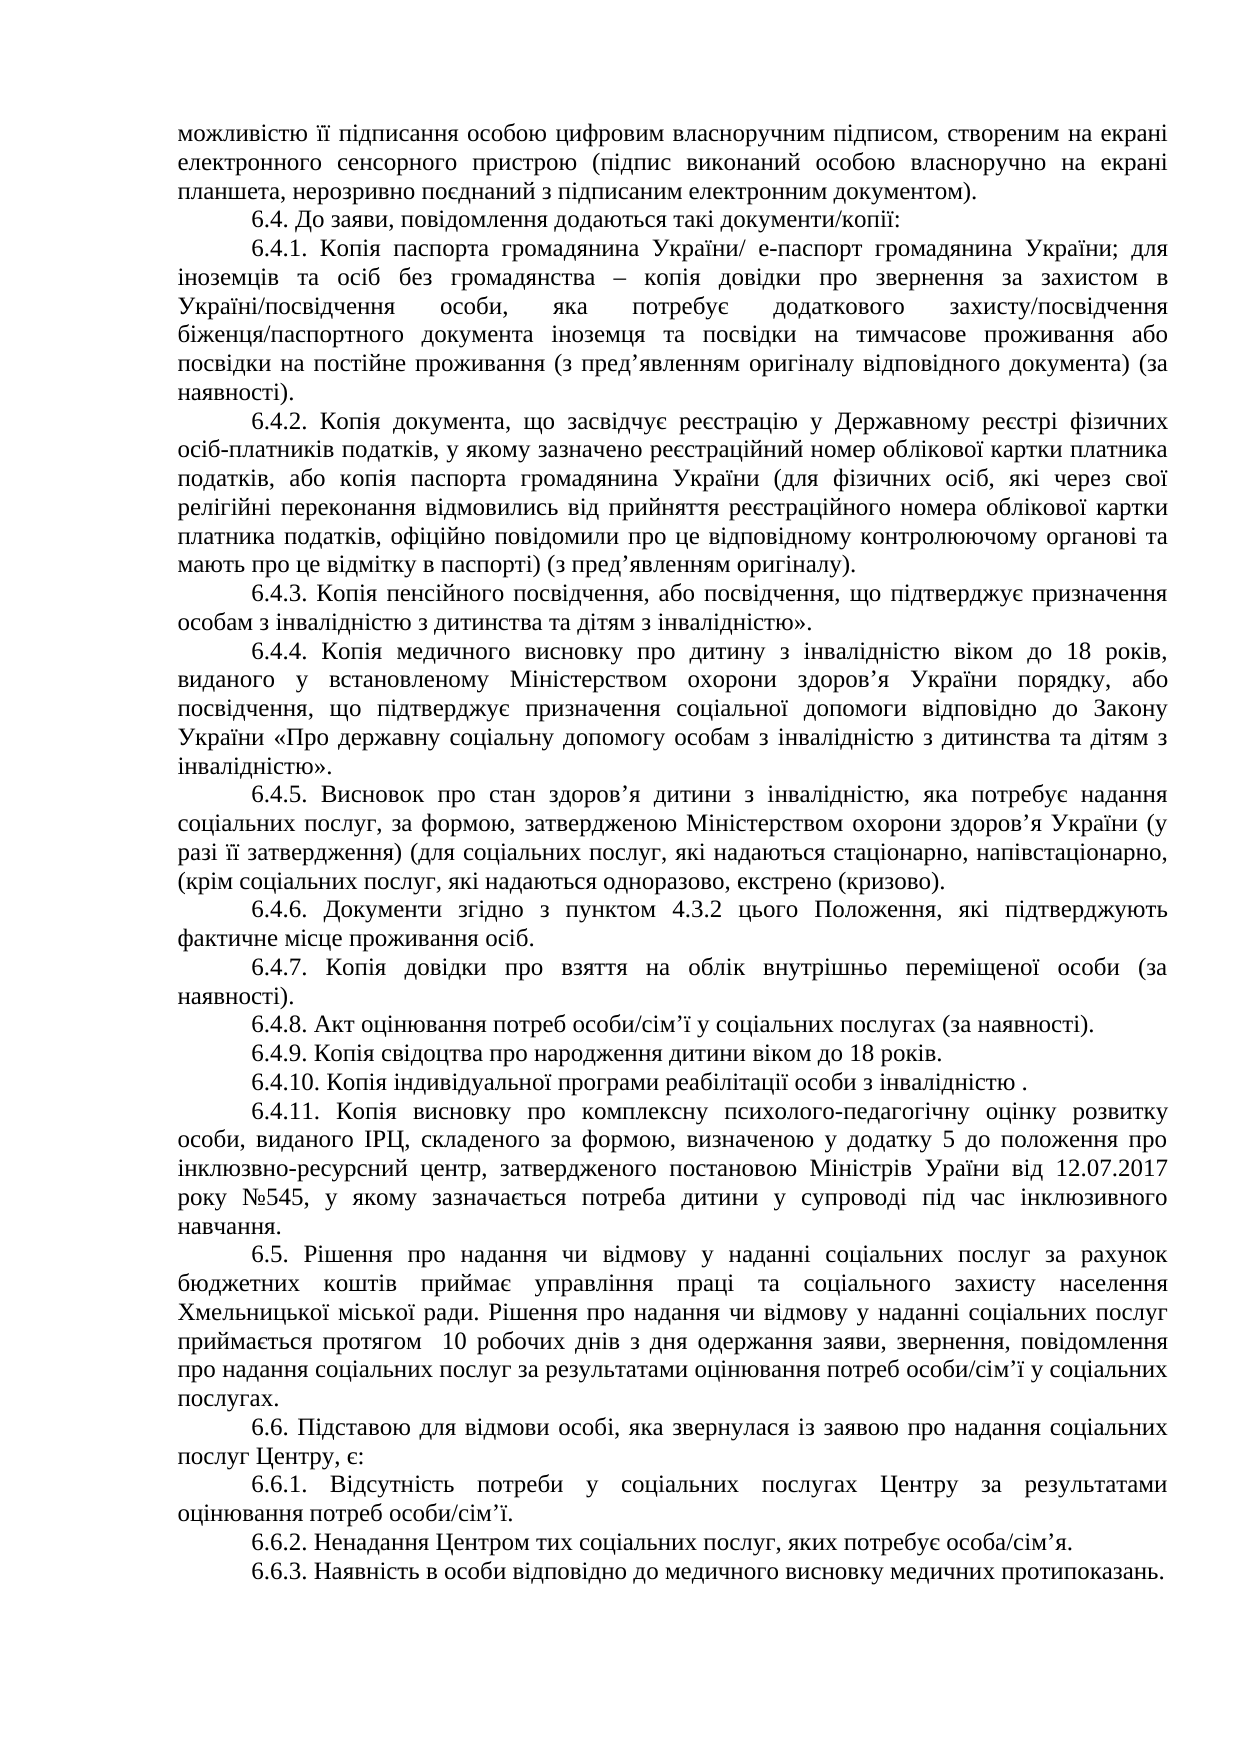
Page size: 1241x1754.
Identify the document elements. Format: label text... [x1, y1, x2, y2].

text 6.4.9. Копія свідоцтва про народження дитини віком до 18 років. [177, 1038, 1169, 1067]
text 6.4. До заяви, повідомлення додаються такі документи/копії: [177, 204, 1169, 233]
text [177, 118, 1169, 204]
text 6.4.4. Копія медичного висновку про дитину з інвалідністю віком до 18 років, виданого у встановленому Міністерством охорони здоров’я України порядку, або посвідчення, що підтверджує призначення соціальної допомоги відповідно до Закону України «Про державну соціальну допомогу особам з інвалідністю з дитинства та дітям з інвалідністю». [177, 636, 1169, 779]
text 6.6. Підставою для відмови особі, яка звернулася із заявою про надання соціальних послуг Центру, є: [177, 1412, 1169, 1469]
text 6.6.1. Відсутність потреби у соціальних послугах Центру за результатами оцінювання потреб особи/сім’ї. [177, 1469, 1169, 1527]
text 6.5. Рішення про надання чи відмову у наданні соціальних послуг за рахунок бюджетних коштів приймає управління праці та соціального захисту населення Хмельницької міської ради. Рішення про надання чи відмову у наданні соціальних послуг приймається протягом 10 робочих днів з дня одержання заяви, звернення, повідомлення про надання соціальних послуг за результатами оцінювання потреб особи/сім’ї у соціальних послугах. [177, 1239, 1169, 1412]
text 6.4.1. Копія паспорта громадянина України/ е-паспорт громадянина України; для іноземців та осіб без громадянства – копія довідки про звернення за захистом в Україні/посвідчення особи, яка потребує додаткового захисту/посвідчення біженця/паспортного документа іноземця та посвідки на тимчасове проживання або посвідки на постійне проживання (з пред’явленням оригіналу відповідного документа) (за наявності). [177, 233, 1169, 406]
text 6.6.3. Наявність в особи відповідно до медичного висновку медичних протипоказань. [177, 1556, 1169, 1584]
text 6.4.2. Копія документа, що засвідчує реєстрацію у Державному реєстрі фізичних осіб-платників податків, у якому зазначено реєстраційний номер облікової картки платника податків, або копія паспорта громадянина України (для фізичних осіб, які через свої релігійні переконання відмовились від прийняття реєстраційного номера облікової картки платника податків, офіційно повідомили про це відповідному контролюючому органові та мають про це відмітку в паспорті) (з пред’явленням оригіналу). [177, 406, 1169, 578]
text 6.4.10. Копія індивідуальної програми реабілітації особи з інвалідністю . [177, 1067, 1169, 1096]
text 6.4.5. Висновок про стан здоров’я дитини з інвалідністю, яка потребує надання соціальних послуг, за формою, затвердженою Міністерством охорони здоров’я України (у разі її затвердження) (для соціальних послуг, які надаються стаціонарно, напівстаціонарно, (крім соціальних послуг, які надаються одноразово, екстрено (кризово). [177, 779, 1169, 894]
text 6.4.3. Копія пенсійного посвідчення, або посвідчення, що підтверджує призначення особам з інвалідністю з дитинства та дітям з інвалідністю». [177, 578, 1169, 636]
text 6.6.2. Ненадання Центром тих соціальних послуг, яких потребує особа/сім’я. [177, 1527, 1169, 1556]
text 6.4.11. Копія висновку про комплексну психолого-педагогічну оцінку розвитку особи, виданого ІРЦ, складеного за формою, визначеною у додатку 5 до положення про інклюзвно-ресурсний центр, затвердженого постановою Міністрів Ураїни від 12.07.2017 року №545, у якому зазначається потреба дитини у супроводі під час інклюзивного навчання. [177, 1096, 1169, 1239]
text 6.4.7. Копія довідки про взяття на облік внутрішньо переміщеної особи (за наявності). [177, 952, 1169, 1009]
text 6.4.8. Акт оцінювання потреб особи/сім’ї у соціальних послугах (за наявності). [177, 1009, 1169, 1038]
text 6.4.6. Документи згідно з пунктом 4.3.2 цього Положення, які підтверджують фактичне місце проживання осіб. [177, 894, 1169, 952]
